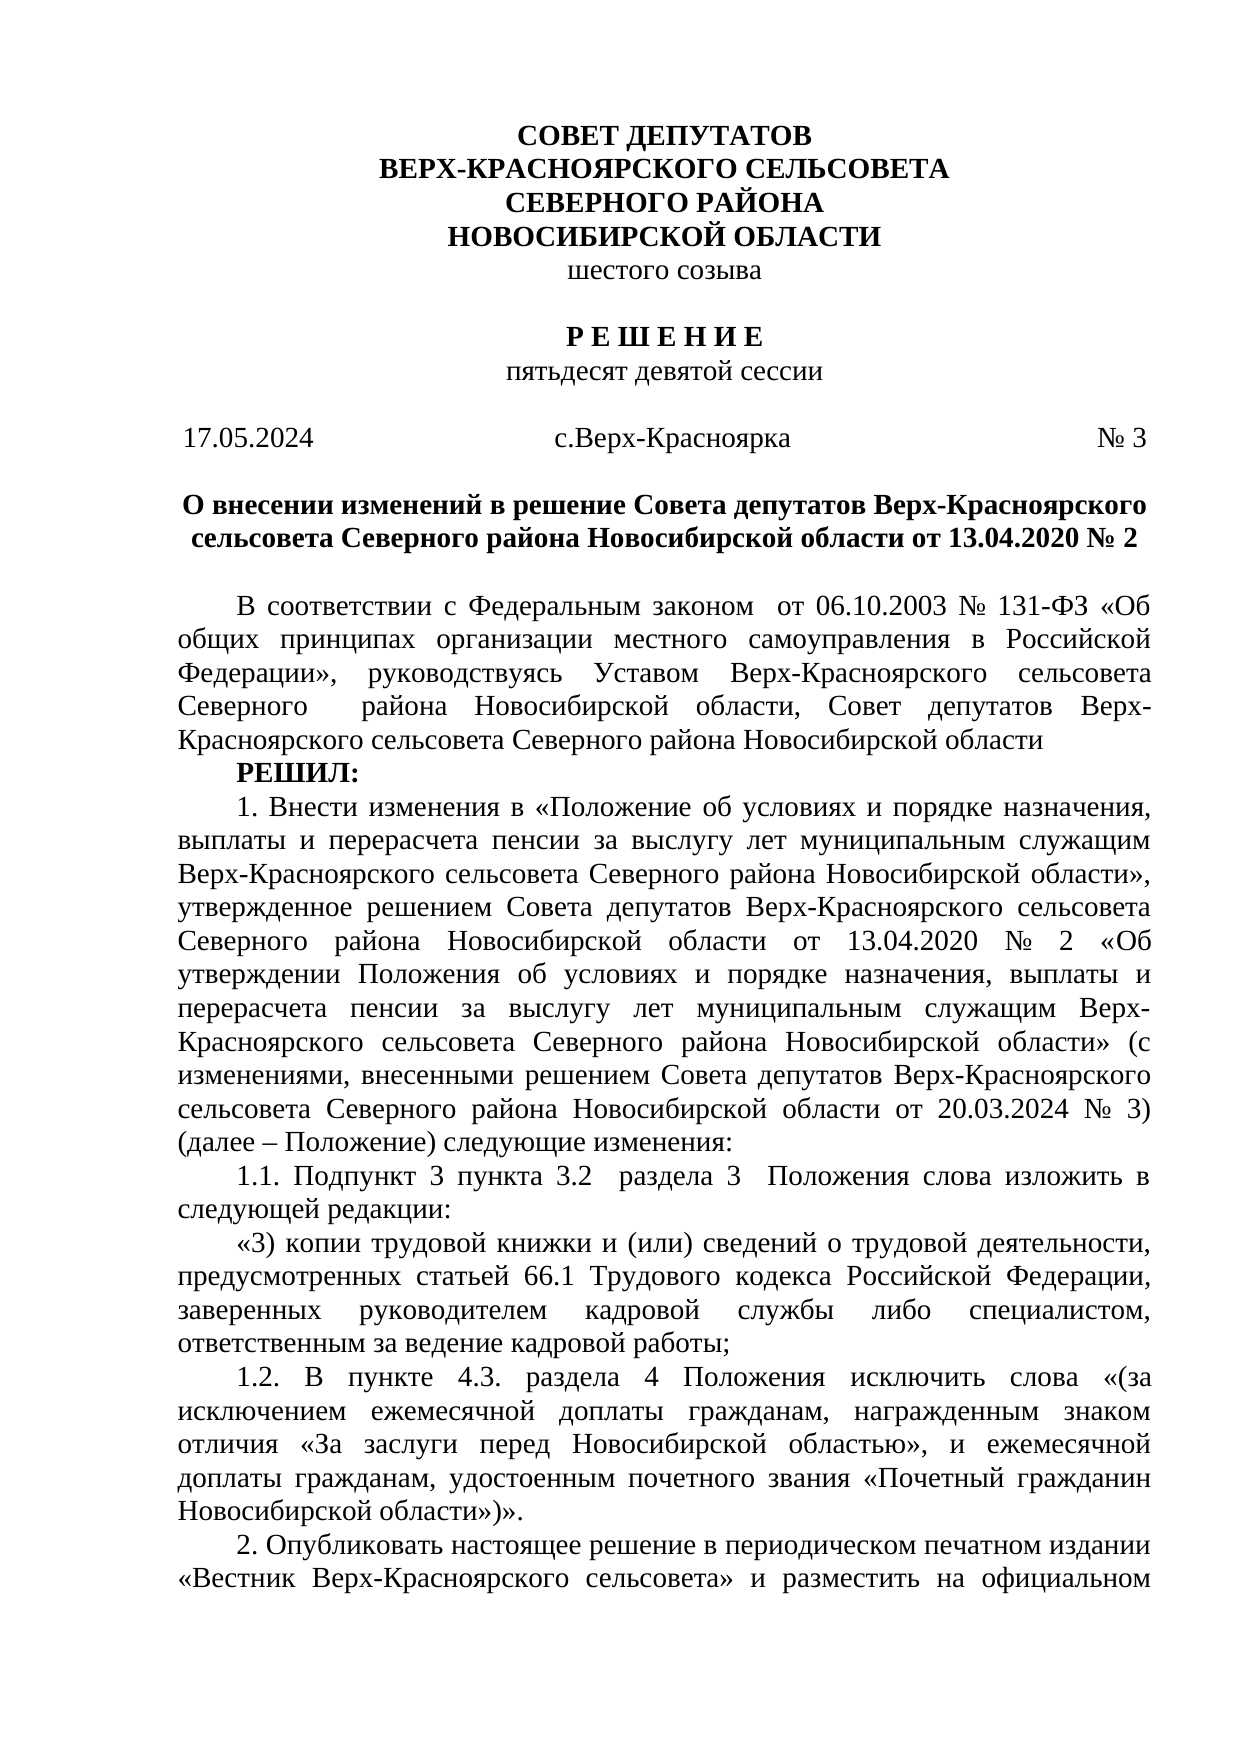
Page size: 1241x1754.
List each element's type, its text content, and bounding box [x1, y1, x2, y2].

text Р Е Ш Е Н И Е [177, 319, 1152, 353]
text 17.05.2024 с.Верх-Красноярка № 3 [177, 420, 1152, 453]
text 1. Внести изменения в «Положение об условиях и порядке назначения, выплаты и перерасчета пенсии за выслугу лет муниципальным служащим Верх-Красноярского сельсовета Северного района Новосибирской области», утвержденное решением Совета депутатов Верх-Красноярского сельсовета Северного района Новосибирской области от 13.04.2020 № 2 «Об утверждении Положения об условиях и порядке назначения, выплаты и перерасчета пенсии за выслугу лет муниципальным служащим Верх-Красноярского сельсовета Северного района Новосибирской области» (с изменениями, внесенными решением Совета депутатов Верх-Красноярского сельсовета Северного района Новосибирской области от 20.03.2024 № 3) (далее – Положение) следующие изменения: [177, 789, 1152, 1158]
text СОВЕТ ДЕПУТАТОВ [177, 118, 1152, 152]
text пятьдесят девятой сессии [177, 353, 1152, 386]
text 1.2. В пункте 4.3. раздела 4 Положения исключить слова «(за исключением ежемесячной доплаты гражданам, награжденным знаком отличия «За заслуги перед Новосибирской областью», и ежемесячной доплаты гражданам, удостоенным почетного звания «Почетный гражданин Новосибирской области»)». [177, 1359, 1152, 1527]
text 1.1. Подпункт 3 пункта 3.2 раздела 3 Положения слова изложить в следующей редакции: [177, 1158, 1152, 1225]
text РЕШИЛ: [177, 755, 1152, 789]
text В соответствии с Федеральным законом от 06.10.2003 № 131-ФЗ «Об общих принципах организации местного самоуправления в Российской Федерации», руководствуясь Уставом Верх-Красноярского сельсовета Северного района Новосибирской области, Совет депутатов Верх-Красноярского сельсовета Северного района Новосибирской области [177, 588, 1152, 755]
text ВЕРХ-КРАСНОЯРСКОГО СЕЛЬСОВЕТА [177, 152, 1152, 185]
text О внесении изменений в решение Совета депутатов Верх-Красноярского сельсовета Северного района Новосибирской области от 13.04.2020 № 2 [177, 487, 1152, 554]
text НОВОСИБИРСКОЙ ОБЛАСТИ [177, 219, 1152, 252]
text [177, 1527, 1152, 1594]
text шестого созыва [177, 252, 1152, 286]
text СЕВЕРНОГО РАЙОНА [177, 185, 1152, 219]
text «3) копии трудовой книжки и (или) сведений о трудовой деятельности, предусмотренных статьей 66.1 Трудового кодекса Российской Федерации, заверенных руководителем кадровой службы либо специалистом, ответственным за ведение кадровой работы; [177, 1225, 1152, 1359]
